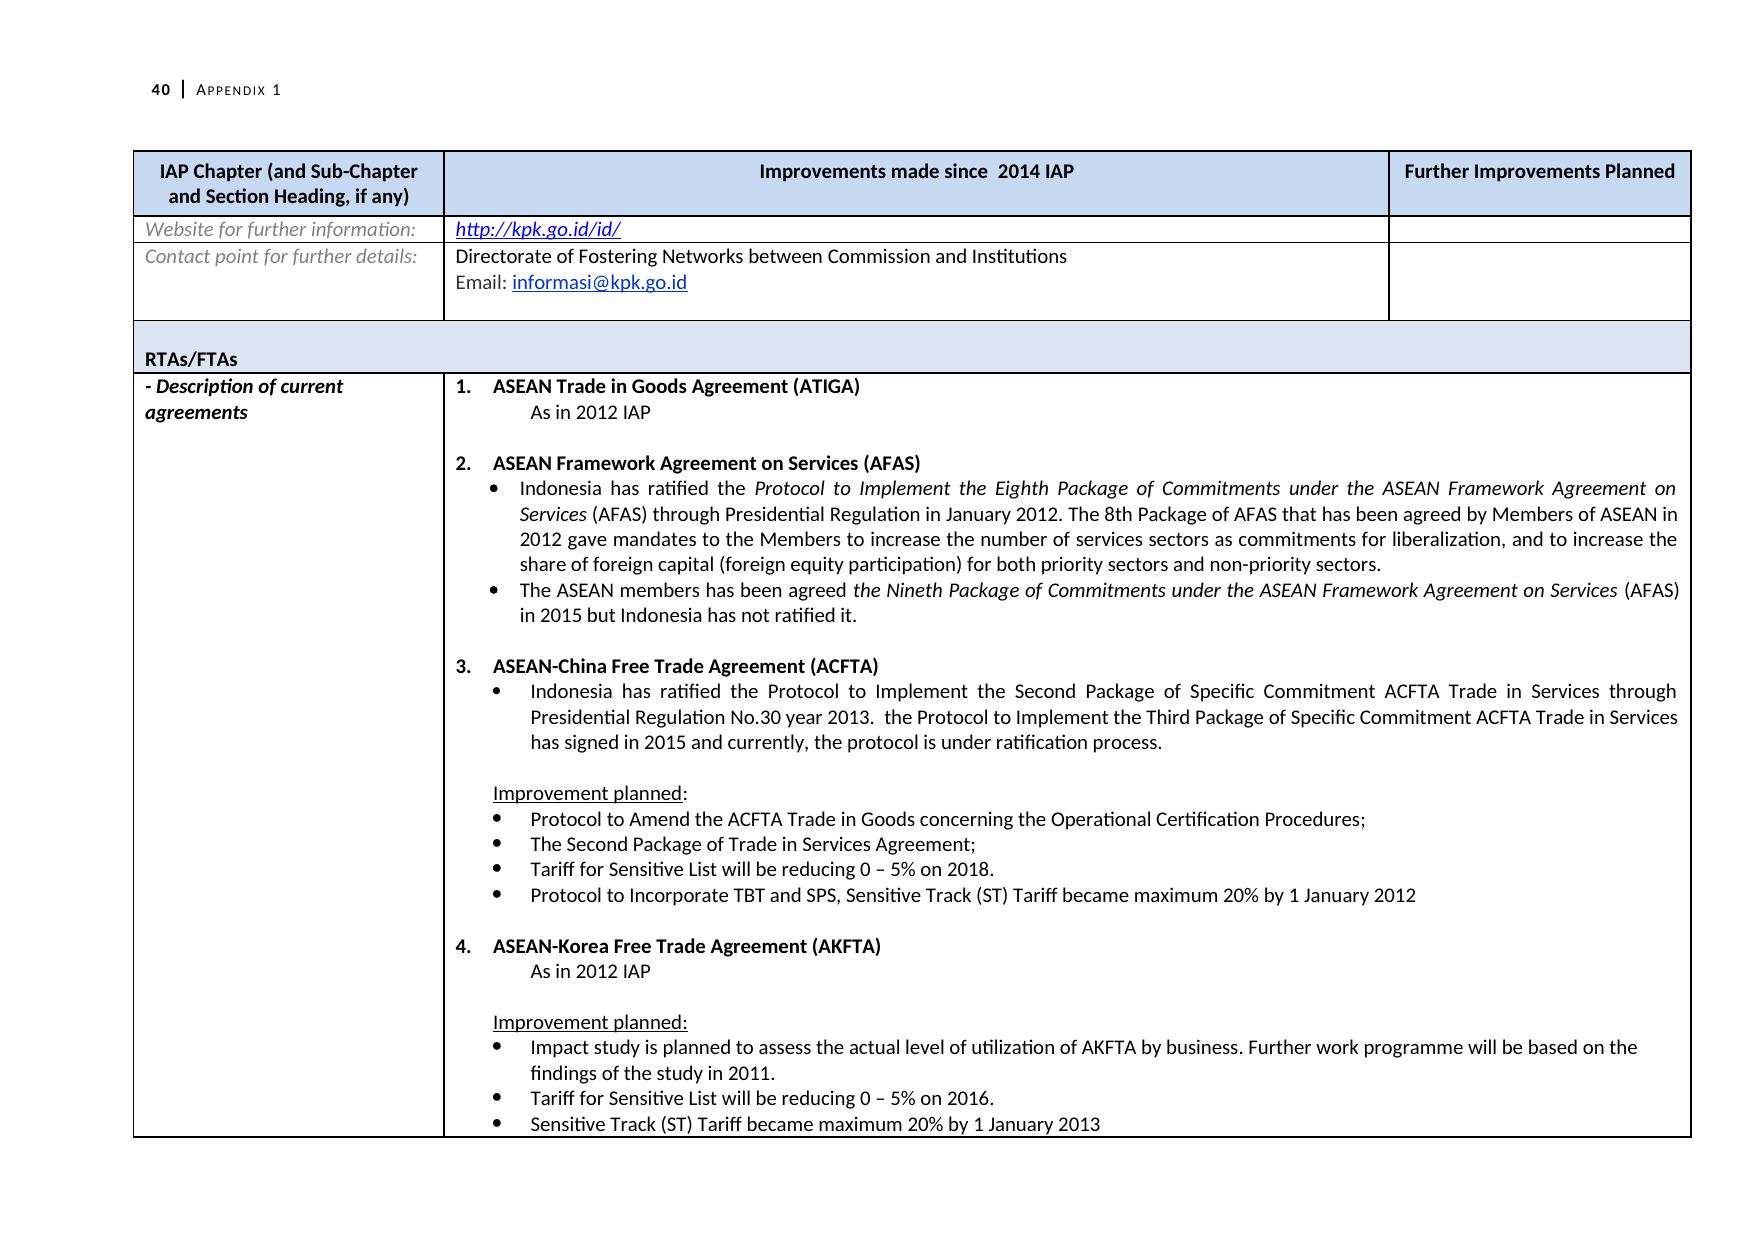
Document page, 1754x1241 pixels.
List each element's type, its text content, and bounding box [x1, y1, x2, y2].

table_cell [1390, 243, 1690, 320]
table_cell Contact point for further details: [134, 243, 443, 320]
table_header IAP Chapter (and Sub-Chapter and Section Heading, if any) [134, 152, 443, 215]
table_cell [1390, 217, 1690, 242]
table_cell RTAs/FTAs [134, 321, 1690, 372]
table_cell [445, 374, 1690, 1136]
table_cell Website for further information: [134, 217, 443, 242]
table_cell http://kpk.go.id/id/ [445, 217, 1388, 242]
table_header Improvements made since 2014 IAP [445, 152, 1388, 215]
table_cell Directorate of Fostering Networks between Commission and Institutions Email: informasi@kpk.go.id [445, 243, 1388, 320]
table_cell - Description of current agreements [134, 374, 443, 1136]
table_header Further Improvements Planned [1390, 152, 1690, 215]
